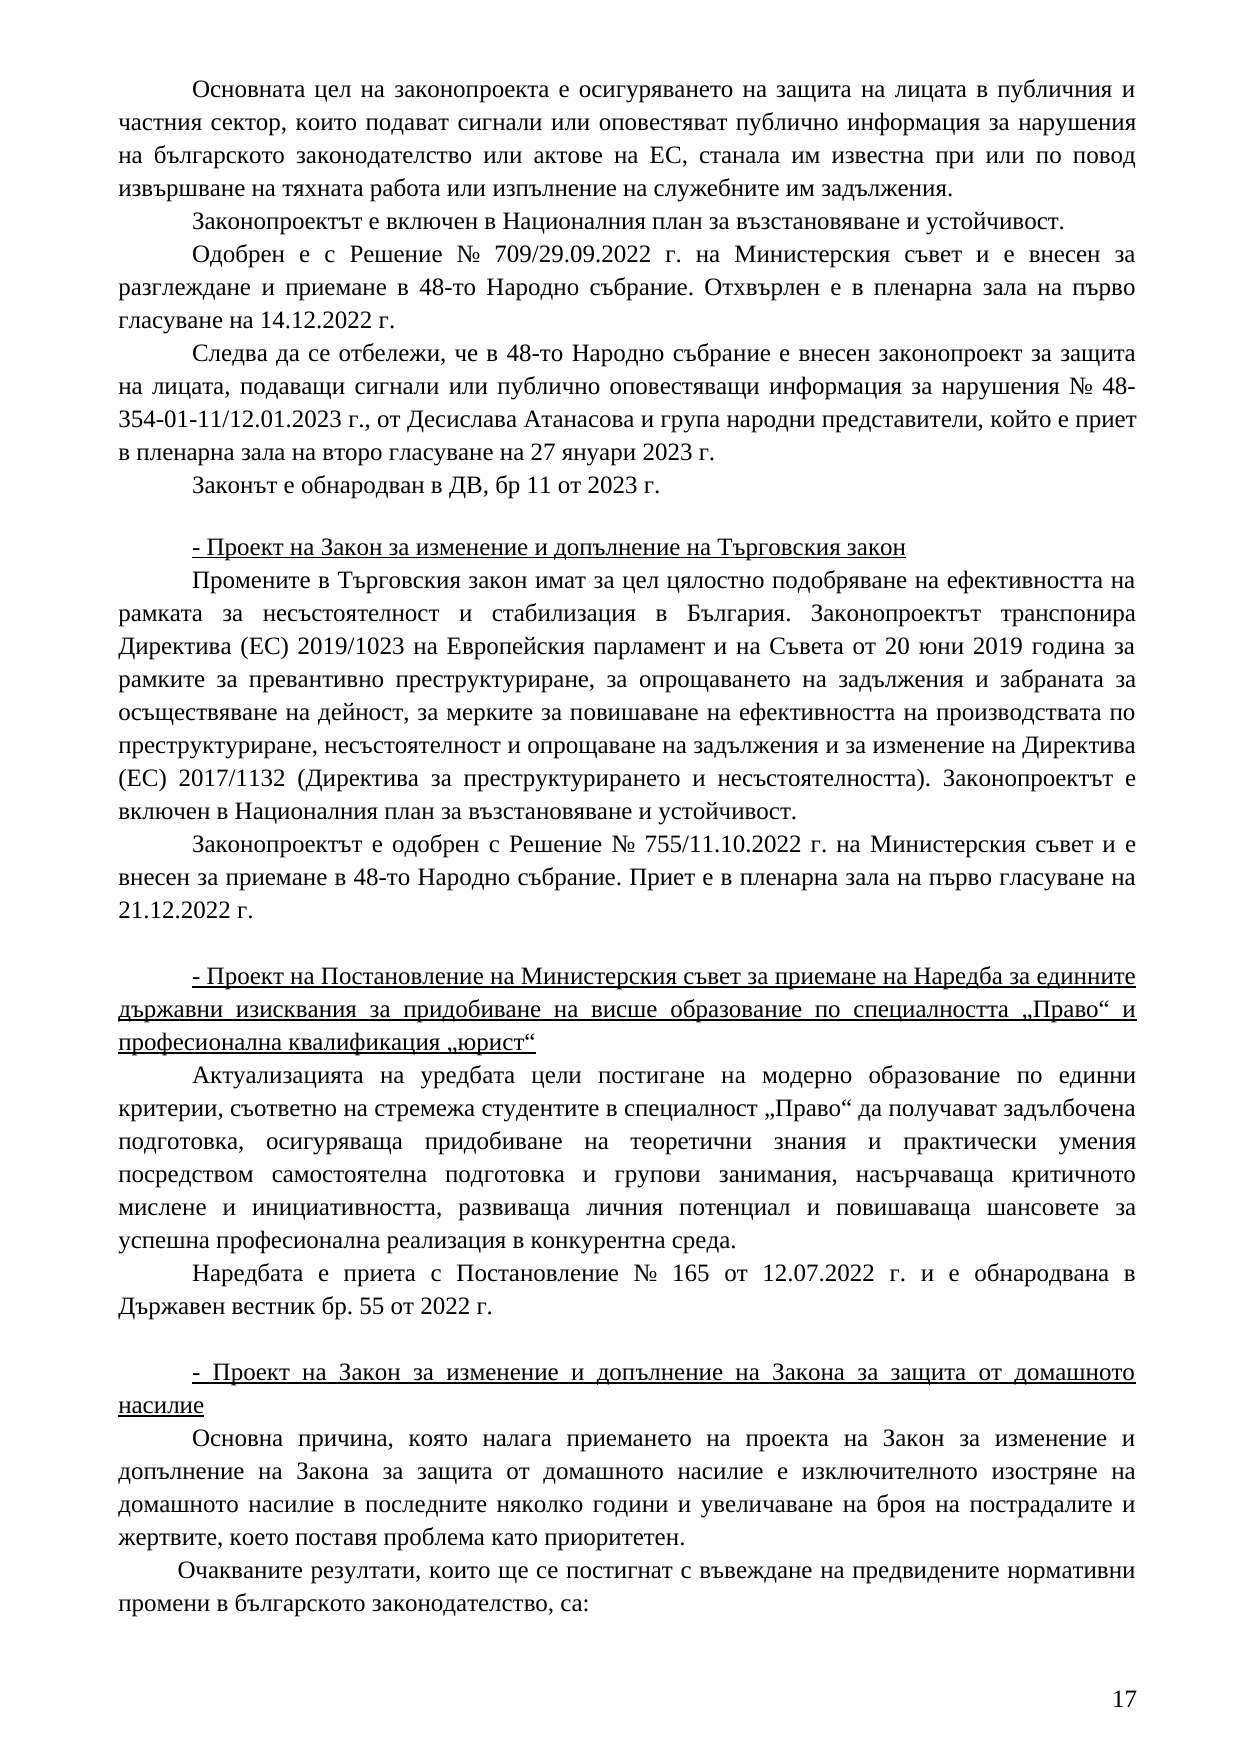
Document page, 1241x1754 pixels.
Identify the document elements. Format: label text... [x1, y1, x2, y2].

text Наредбата е приета с Постановление № 165 от 12.07.2022 г. и е обнародвана в Държавен вестник бр. 55 от 2022 г. [118, 1258, 1137, 1320]
text Основната цел на законопроекта е осигуряването на защита на лицата в публичния и частния сектор, които подават сигнали или оповестяват публично информация за нарушения на българското законодателство или актове на ЕС, станала им известна при или по повод извършване на тяхната работа или изпълнение на служебните им задължения. [118, 74, 1137, 202]
text Очакваните резултати, които ще се постигнат с въвеждане на предвидените нормативни промени в българското законодателство, са: [118, 1556, 1137, 1617]
text Промените в Търговския закон имат за цел цялостно подобряване на ефективността на рамката за несъстоятелност и стабилизация в България. Законопроектът транспонира Директива (ЕС) 2019/1023 на Европейския парламент и на Съвета от 20 юни 2019 година за рамките за превантивно преструктуриране, за опрощаването на задължения и забраната за осъществяване на дейност, за мерките за повишаване на ефективността на производствата по преструктуриране, несъстоятелност и опрощаване на задължения и за изменение на Директива (ЕС) 2017/1132 (Директива за преструктурирането и несъстоятелността). Законопроектът е включен в Националния план за възстановяване и устойчивост. [118, 565, 1137, 825]
text - Проект на Закон за изменение и допълнение на Търговския закон [118, 532, 1137, 561]
text - Проект на Закон за изменение и допълнение на Закона за защита от домашното насилие [118, 1357, 1137, 1419]
text Oдобрен e с Решение № 709/29.09.2022 г. на Министерския съвет и е внесен за разглеждане и приемане в 48-то Народно събрание. Отхвърлен е в пленарна зала на първо гласуване на 14.12.2022 г. [118, 239, 1137, 334]
text - Проект на Постановление на Министерския съвет за приемане на Наредба за единните държавни изисквания за придобиване на висше образование по специалността „Право“ и професионална квалификация „юрист“ [118, 1021, 1137, 1056]
text Законопроектът е включен в Националния план за възстановяване и устойчивост. [118, 206, 1137, 235]
text Законът е обнародван в ДВ, бр 11 от 2023 г. [118, 470, 1137, 499]
text Основна причина, която налага приемането на проекта на Закон за изменение и допълнение на Закона за защита от домашното насилие е изключителното изостряне на домашното насилие в последните няколко години и увеличаване на броя на пострадалите и жертвите, което поставя проблема като приоритетен. [118, 1423, 1137, 1551]
text Актуализацията на уредбата цели постигане на модерно образование по единни критерии, съответно на стремежа студентите в специалност „Право“ да получават задълбочена подготовка, осигуряваща придобиване на теоретични знания и практически умения посредством самостоятелна подготовка и групови занимания, насърчаваща критичното мислене и инициативността, развиваща личния потенциал и повишаваща шансовете за успешна професионална реализация в конкурентна среда. [118, 1060, 1137, 1254]
text Законопроектът е одобрен с Решение № 755/11.10.2022 г. на Министерския съвет и е внесен за приемане в 48-то Народно събрание. Приет е в пленарна зала на първо гласуване на 21.12.2022 г. [118, 829, 1137, 924]
text - Проект на Постановление на Министерския съвет за приемане на Наредба за единните държавни изисквания за придобиване на висше образование по специалността „Право“ и професионална квалификация „юрист“ [118, 961, 1137, 1019]
text Следва да се отбележи, че в 48-то Народно събрание е внесен законопроект за защита на лицата, подаващи сигнали или публично оповестяващи информация за нарушения № 48-354-01-11/12.01.2023 г., от Десислава Атанасова и група народни представители, който е приет в пленарна зала на второ гласуване на 27 януари 2023 г. [118, 338, 1137, 466]
